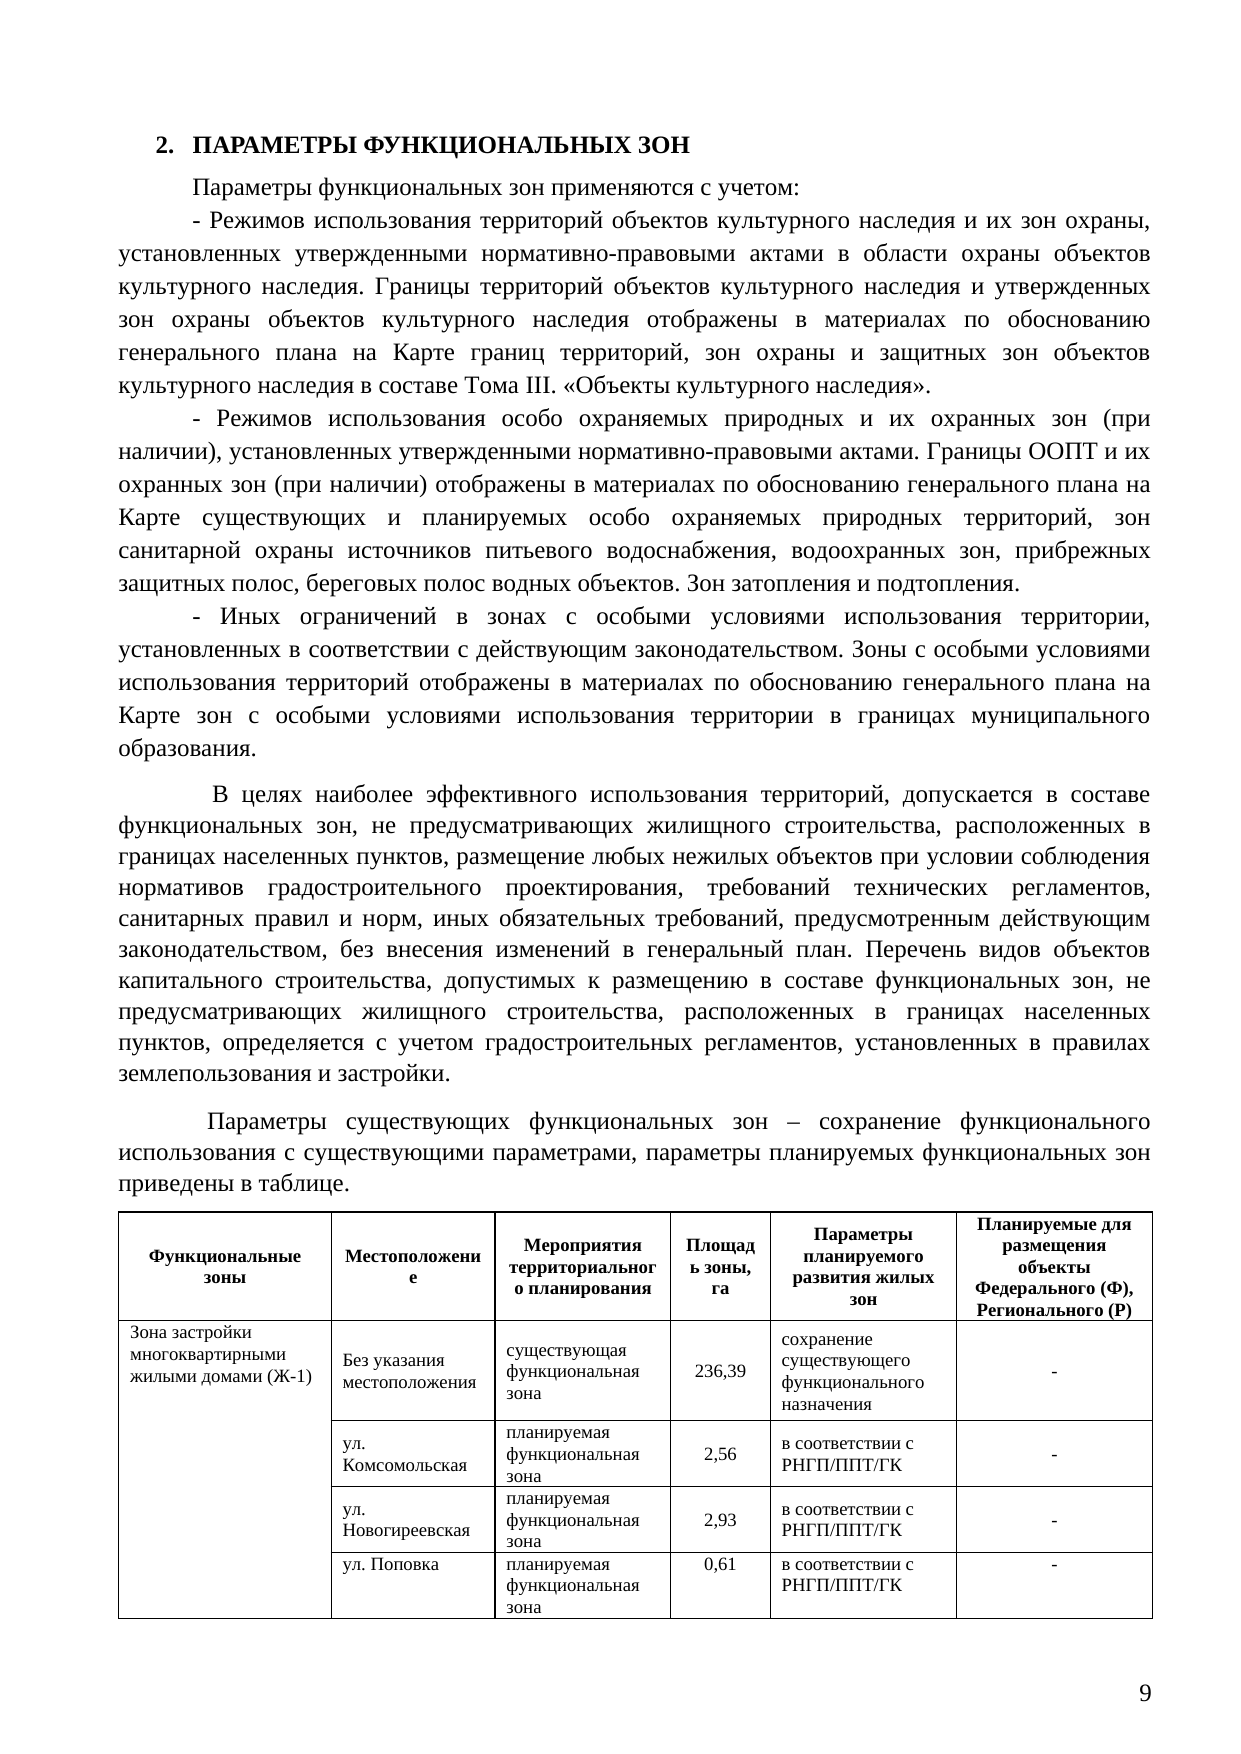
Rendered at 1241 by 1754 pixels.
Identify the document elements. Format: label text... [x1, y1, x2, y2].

text В целях наиболее эффективного использования территорий, допускается в составе функциональных зон, не предусматривающих жилищного строительства, расположенных в границах населенных пунктов, размещение любых нежилых объектов при условии соблюдения нормативов градостроительного проектирования, требований технических регламентов, санитарных правил и норм, иных обязательных требований, предусмотренным действующим законодательством, без внесения изменений в генеральный план. Перечень видов объектов капитального строительства, допустимых к размещению в составе функциональных зон, не предусматривающих жилищного строительства, расположенных в границах населенных пунктов, определяется с учетом градостроительных регламентов, установленных в правилах землепользования и застройки. [118, 779, 1152, 1087]
text Параметры существующих функциональных зон – сохранение функционального использования с существующими параметрами, параметры планируемых функциональных зон приведены в таблице. [118, 1106, 1152, 1197]
table_cell ул. Поповка [332, 1553, 494, 1617]
table_cell 2,93 [671, 1487, 770, 1552]
table_cell ул. Новогиреевская [332, 1487, 494, 1552]
table_cell - [957, 1421, 1152, 1486]
text - Иных ограничений в зонах с особыми условиями использования территории, установленных в соответствии с действующим законодательством. Зоны с особыми условиями использования территорий отображены в материалах по обоснованию генерального плана на Карте зон с особыми условиями использования территории в границах муниципального образования. [118, 601, 1152, 762]
table_cell в соответствии с РНГП/ППТ/ГК [771, 1421, 956, 1486]
table_cell - [957, 1487, 1152, 1552]
table_cell планируемая функциональная зона [496, 1553, 670, 1617]
table_cell ул. Комсомольская [332, 1421, 494, 1486]
table_cell - [957, 1553, 1152, 1617]
table_header Функциональные зоны [119, 1213, 331, 1320]
table_cell - [957, 1321, 1152, 1420]
table_cell в соответствии с РНГП/ППТ/ГК [771, 1553, 956, 1617]
table_header Местоположение [332, 1213, 494, 1320]
table_cell 236,39 [671, 1321, 770, 1420]
table_cell планируемая функциональная зона [496, 1487, 670, 1552]
table_cell 0,61 [671, 1553, 770, 1617]
table_header Планируемые для размещения объекты Федерального (Ф), Регионального (Р) [957, 1213, 1152, 1320]
table_cell сохранение существующего функционального назначения [771, 1321, 956, 1420]
text Параметры функциональных зон применяются с учетом: [118, 172, 1152, 201]
table_cell планируемая функциональная зона [496, 1421, 670, 1486]
text - Режимов использования особо охраняемых природных и их охранных зон (при наличии), установленных утвержденными нормативно-правовыми актами. Границы ООПТ и их охранных зон (при наличии) отображены в материалах по обоснованию генерального плана на Карте существующих и планируемых особо охраняемых природных территорий, зон санитарной охраны источников питьевого водоснабжения, водоохранных зон, прибрежных защитных полос, береговых полос водных объектов. Зон затопления и подтопления. [118, 403, 1152, 597]
table_cell существующая функциональная зона [496, 1321, 670, 1420]
table_cell Без указания местоположения [332, 1321, 494, 1420]
table_header Мероприятия территориального планирования [496, 1213, 670, 1320]
text - Режимов использования территорий объектов культурного наследия и их зон охраны, установленных утвержденными нормативно-правовыми актами в области охраны объектов культурного наследия. Границы территорий объектов культурного наследия и утвержденных зон охраны объектов культурного наследия отображены в материалах по обоснованию генерального плана на Карте границ территорий, зон охраны и защитных зон объектов культурного наследия в составе Тома III. «Объекты культурного наследия». [118, 205, 1152, 399]
table_cell в соответствии с РНГП/ППТ/ГК [771, 1487, 956, 1552]
table_header Параметры планируемого развития жилых зон [771, 1213, 956, 1320]
text Параметры функциональных зон [155, 131, 1160, 159]
table_header Площадь зоны, га [671, 1213, 770, 1320]
table_cell Зона застройки многоквартирными жилыми домами (Ж-1) [119, 1321, 331, 1617]
table_cell 2,56 [671, 1421, 770, 1486]
